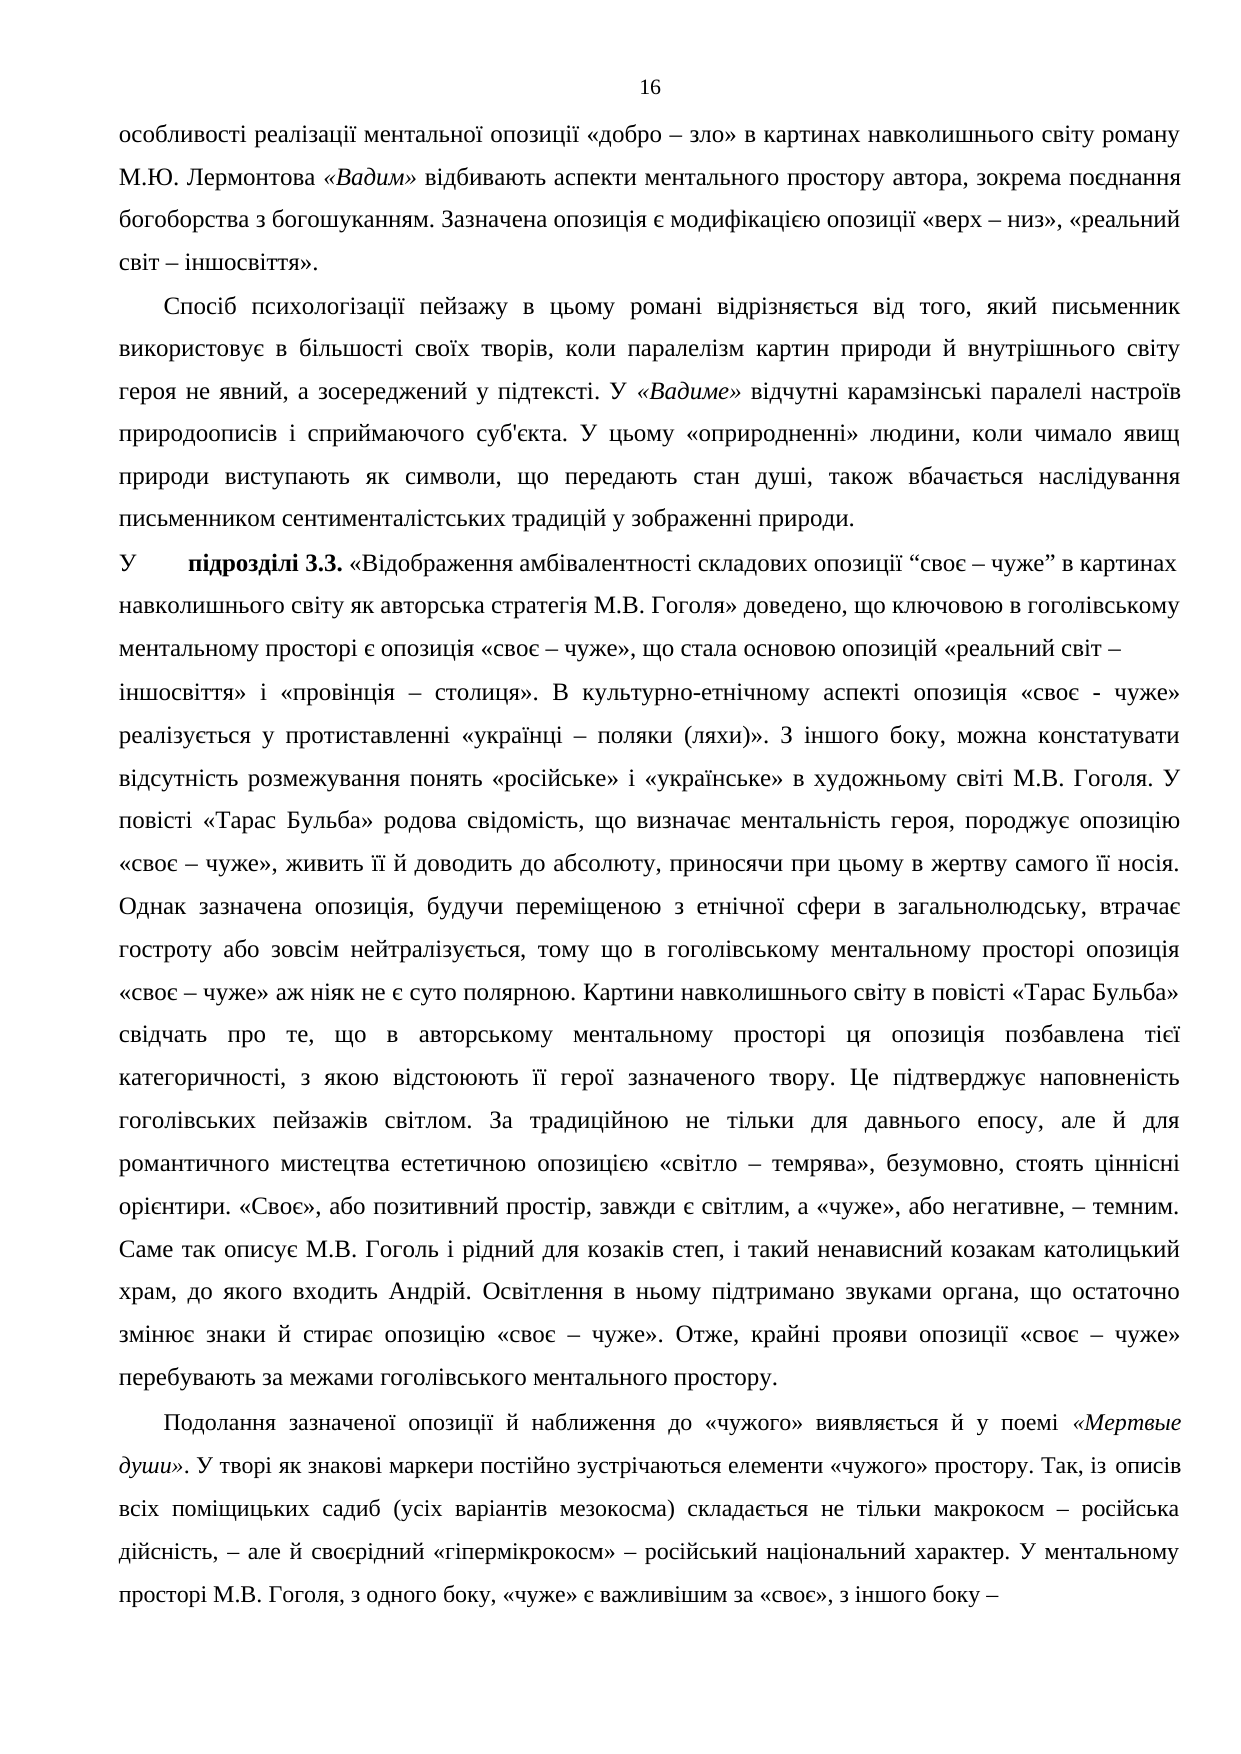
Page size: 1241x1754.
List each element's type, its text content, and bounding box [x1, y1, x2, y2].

text Подолання зазначеної опозиції й наближення до «чужого» виявляється й у поемі «Мертвые души». У творі як знакові маркери постійно зустрічаються елементи «чужого» простору. Так, із описів всіх поміщицьких садиб (усіх варіантів мезокосма) складається не тільки макрокосм – російська дійсність, – але й своєрідний «гіпермікрокосм» – російський національний характер. У ментальному просторі М.В. Гоголя, з одного боку, «чуже» є важливішим за «своє», з іншого боку – [119, 1408, 1181, 1607]
text особливості реалізації ментальної опозиції «добро – зло» в картинах навколишнього світу роману М.Ю. Лермонтова «Вадим» відбивають аспекти ментального простору автора, зокрема поєднання богоборства з богошуканням. Зазначена опозиція є модифікацією опозиції «верх – низ», «реальний світ – іншосвіття». [119, 119, 1181, 276]
text іншосвіття» і «провінція – столиця». В культурно-етнічному аспекті опозиція «своє - чуже» реалізується у протиставленні «українці – поляки (ляхи)». З іншого боку, можна констатувати відсутність розмежування понять «російське» і «українське» в художньому світі М.В. Гоголя. У повісті «Тарас Бульба» родова свідомість, що визначає ментальність героя, породжує опозицію «своє – чуже», живить її й доводить до абсолюту, приносячи при цьому в жертву самого її носія. Однак зазначена опозиція, будучи переміщеною з етнічної сфери в загальнолюдську, втрачає гостроту або зовсім нейтралізується, тому що в гоголівському ментальному просторі опозиція «своє – чуже» аж ніяк не є суто полярною. Картини навколишнього світу в повісті «Тарас Бульба» свідчать про те, що в авторському ментальному просторі ця опозиція позбавлена тієї категоричності, з якою відстоюють її герої зазначеного твору. Це підтверджує наповненість гоголівських пейзажів світлом. За традиційною не тільки для давнього епосу, але й для романтичного мистецтва естетичною опозицією «світло – темрява», безумовно, стоять ціннісні орієнтири. «Своє», або позитивний простір, завжди є світлим, а «чуже», або негативне, – темним. Саме так описує М.В. Гоголь і рідний для козаків степ, і такий ненависний козакам католицький храм, до якого входить Андрій. Освітлення в ньому підтримано звуками органа, що остаточно змінює знаки й стирає опозицію «своє – чуже». Отже, крайні прояви опозиції «своє – чуже» перебувають за межами гоголівського ментального простору. [119, 677, 1181, 1391]
list підрозділі 3.3. «Відображення амбівалентності складових опозиції “своє – чуже” в картинах навколишнього світу як авторська стратегія М.В. Гоголя» доведено, що ключовою в гоголівському ментальному просторі є опозиція «своє – чуже», що стала основою опозицій «реальний світ – [119, 548, 1181, 661]
text Спосіб психологізації пейзажу в цьому романі відрізняється від того, який письменник використовує в більшості своїх творів, коли паралелізм картин природи й внутрішнього світу героя не явний, а зосереджений у підтексті. У «Вадиме» відчутні карамзінські паралелі настроїв природоописів і сприймаючого суб'єкта. У цьому «оприродненні» людини, коли чимало явищ природи виступають як символи, що передають стан душі, також вбачається наслідування письменником сентименталістських традицій у зображенні природи. [119, 291, 1181, 532]
text 16 [119, 74, 1181, 99]
